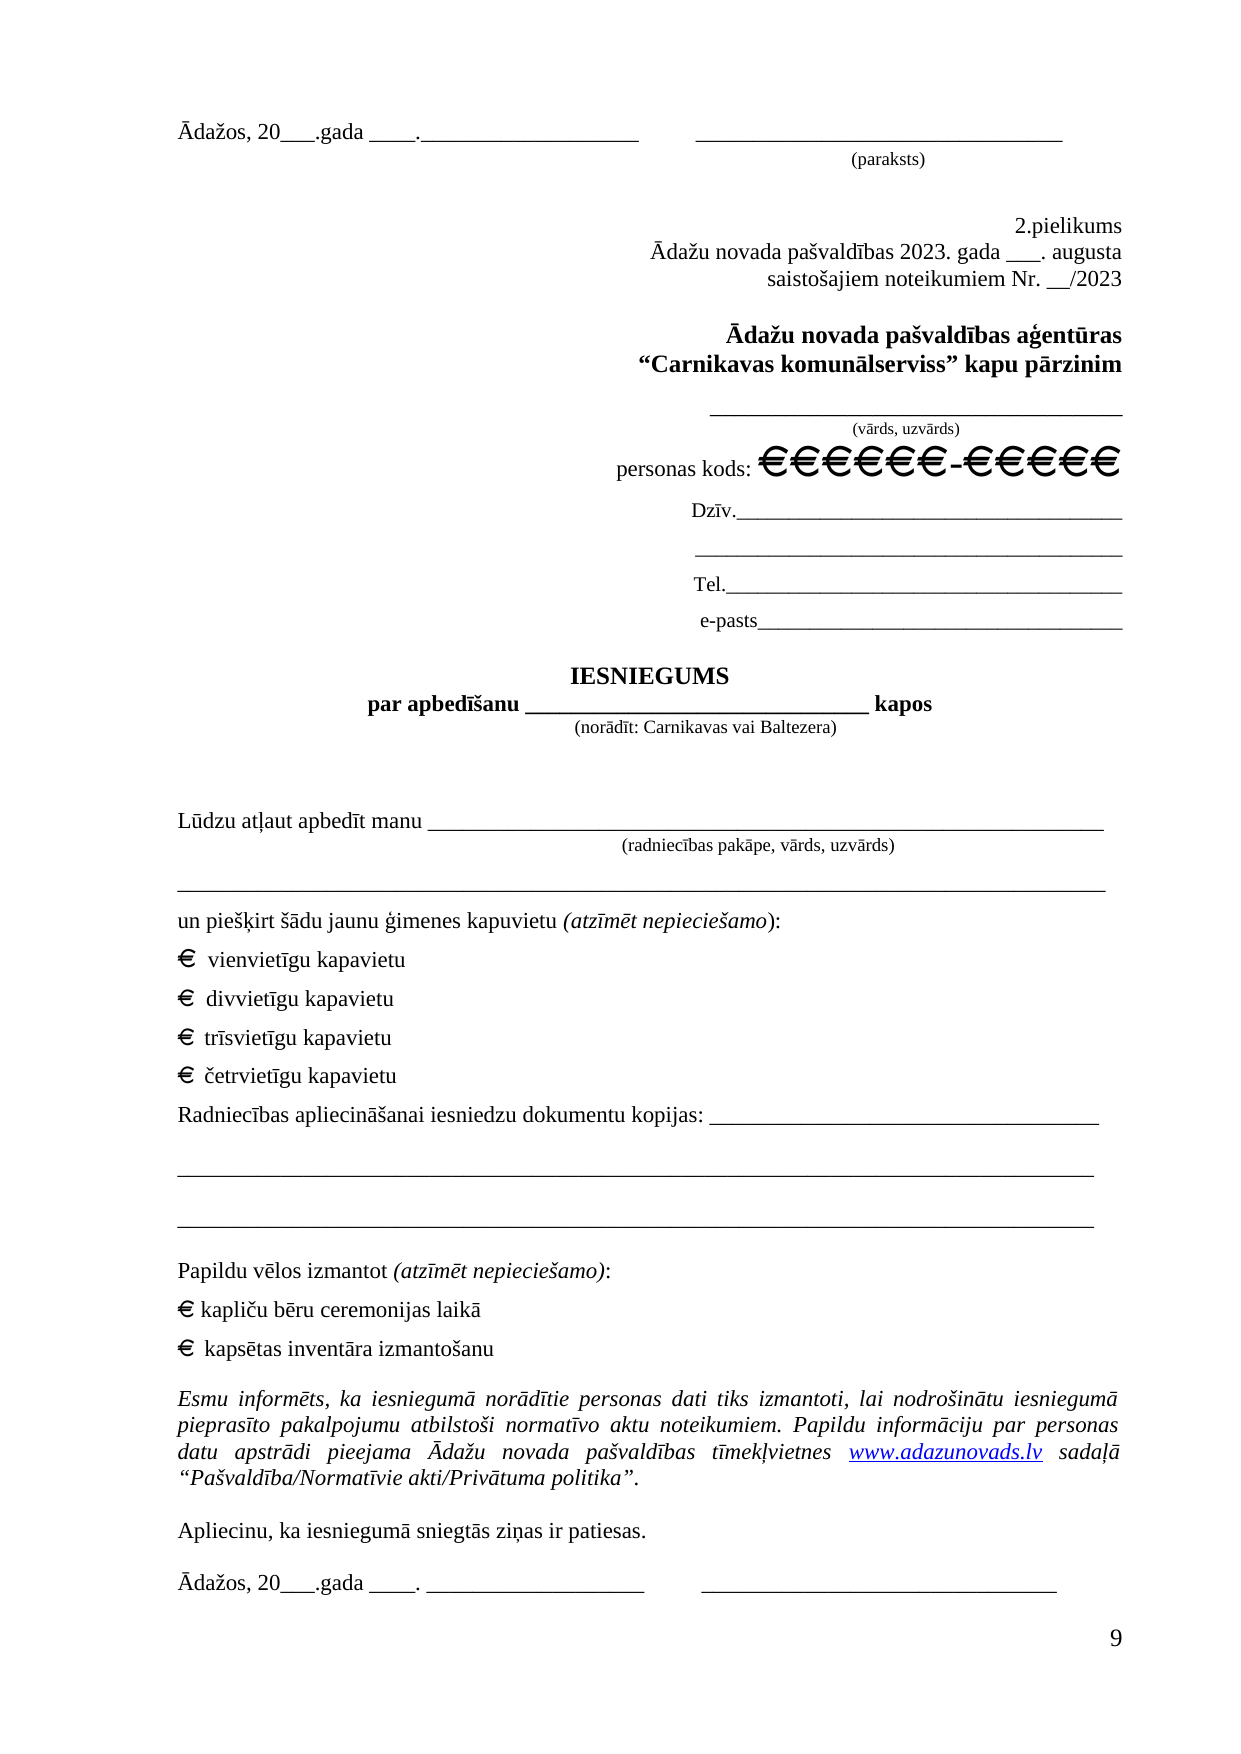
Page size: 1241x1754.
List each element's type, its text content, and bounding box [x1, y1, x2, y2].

text (radniecības pakāpe, vārds, uzvārds) [177, 834, 1122, 855]
text četrvietīgu kapavietu [177, 1063, 1122, 1089]
text Radniecības apliecināšanai iesniedzu dokumentu kopijas: __________________________________ [177, 1101, 1122, 1128]
text Apliecinu, ka iesniegumā sniegtās ziņas ir patiesas. [177, 1517, 1122, 1543]
text Tel.______________________________________ [679, 571, 1122, 596]
text Dzīv._____________________________________ [664, 498, 1122, 522]
text IESNIEGUMS [177, 661, 1122, 689]
text vienvietīgu kapavietu [177, 946, 1122, 972]
text personas kods: - [605, 438, 1122, 486]
text trīsvietīgu kapavietu [177, 1024, 1122, 1050]
text “Carnikavas komunālserviss” kapu pārzinim [177, 349, 1122, 377]
text Ādažos, 20___.gada ____.___________________ ________________________________ (paraksts) [177, 118, 1132, 171]
text _________________________________________ [694, 535, 1122, 559]
text un piešķirt šādu jaunu ģimenes kapuvietu (atzīmēt nepieciešamo): [177, 907, 1122, 933]
text divvietīgu kapavietu [177, 985, 1122, 1011]
text Papildu vēlos izmantot (atzīmēt nepieciešamo): [177, 1257, 1122, 1283]
text ________________________________________________________________________________ [177, 1204, 1122, 1231]
text _________________________________ [177, 390, 1122, 419]
text ________________________________________________________________________________ [177, 1153, 1122, 1179]
text Ādažos, 20___.gada ____. ___________________ _______________________________ [177, 1569, 1122, 1596]
text _________________________________________________________________________________ [177, 868, 1122, 894]
text par apbedīšanu ______________________________ kapos [177, 689, 1122, 716]
text (vārds, uzvārds) [777, 419, 1122, 438]
text Lūdzu atļaut apbedīt manu ___________________________________________________________ [177, 807, 1122, 834]
text Esmu informēts, ka iesniegumā norādītie personas dati tiks izmantoti, lai nodrošinātu iesniegumā pieprasīto pakalpojumu atbilstoši normatīvo aktu noteikumiem. Papildu informāciju par personas datu apstrādi pieejama Ādažu novada pašvaldības tīmekļvietnes www.adazunovads.lv sadaļā “Pašvaldība/Normatīvie akti/Privātuma politika”. [177, 1385, 1122, 1490]
text saistošajiem noteikumiem Nr. __/2023 [177, 265, 1122, 291]
text Ādažu novada pašvaldības 2023. gada ___. augusta [177, 238, 1122, 265]
text kapliču bēru ceremonijas laikā [177, 1296, 1122, 1322]
text e-pasts___________________________________ [679, 608, 1122, 632]
text kapsētas inventāra izmantošanu [177, 1334, 1122, 1361]
text (norādīt: Carnikavas vai Baltezera) [177, 716, 1122, 737]
text 2.pielikums [177, 212, 1122, 238]
text Ādažu novada pašvaldības aģentūras [177, 320, 1122, 349]
